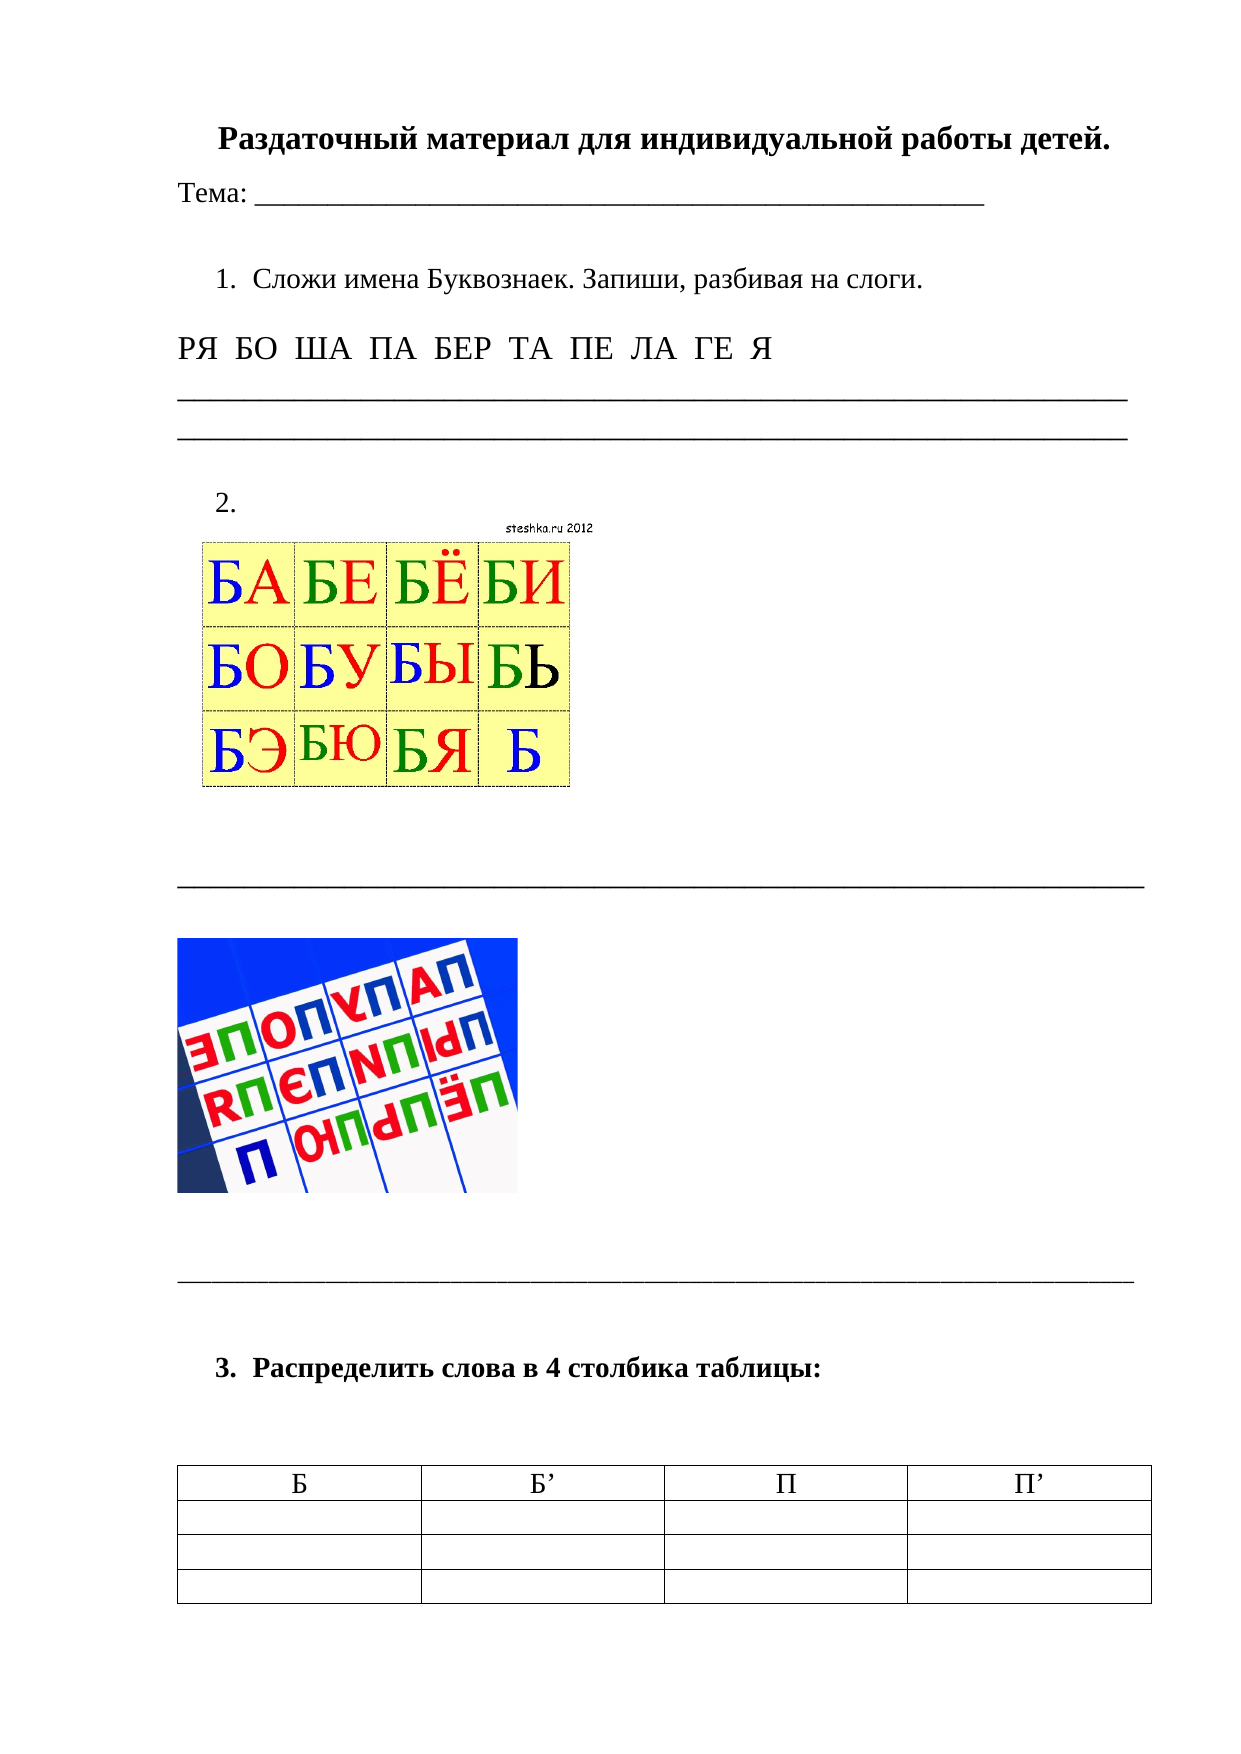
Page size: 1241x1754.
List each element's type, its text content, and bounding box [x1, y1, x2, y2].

table_cell [178, 1570, 421, 1603]
text ____________________________________________________________________________________ [177, 1258, 1152, 1286]
table_cell [665, 1535, 907, 1569]
table_cell [665, 1570, 907, 1603]
table_header П [665, 1466, 907, 1499]
list Распределить слова в 4 столбика таблицы: [215, 1350, 1152, 1384]
table_cell [908, 1570, 1151, 1603]
list Сложи имена Буквознаек. Запиши, разбивая на слоги. [215, 261, 1152, 295]
text Раздаточный материал для индивидуальной работы детей. [177, 118, 1152, 156]
text РЯ БО ША ПА БЕР ТА ПЕ ЛА ГЕ Я [177, 328, 1152, 367]
table_cell [178, 1535, 421, 1569]
table_cell [908, 1535, 1151, 1569]
table_cell [908, 1501, 1151, 1534]
text __________________________________________________________ [177, 853, 1152, 892]
table_header Б’ [422, 1466, 664, 1499]
text Тема: __________________________________________________ [177, 175, 1152, 209]
table_cell [665, 1501, 907, 1534]
table_cell [422, 1501, 664, 1534]
table_header П’ [908, 1466, 1151, 1499]
table_cell [422, 1535, 664, 1569]
picture [177, 520, 595, 816]
text _________________________________________________________ [177, 367, 1152, 405]
table_cell [178, 1501, 421, 1534]
table_cell [422, 1570, 664, 1603]
text _________________________________________________________ [177, 405, 1152, 443]
picture [177, 938, 518, 1193]
table_header Б [178, 1466, 421, 1499]
